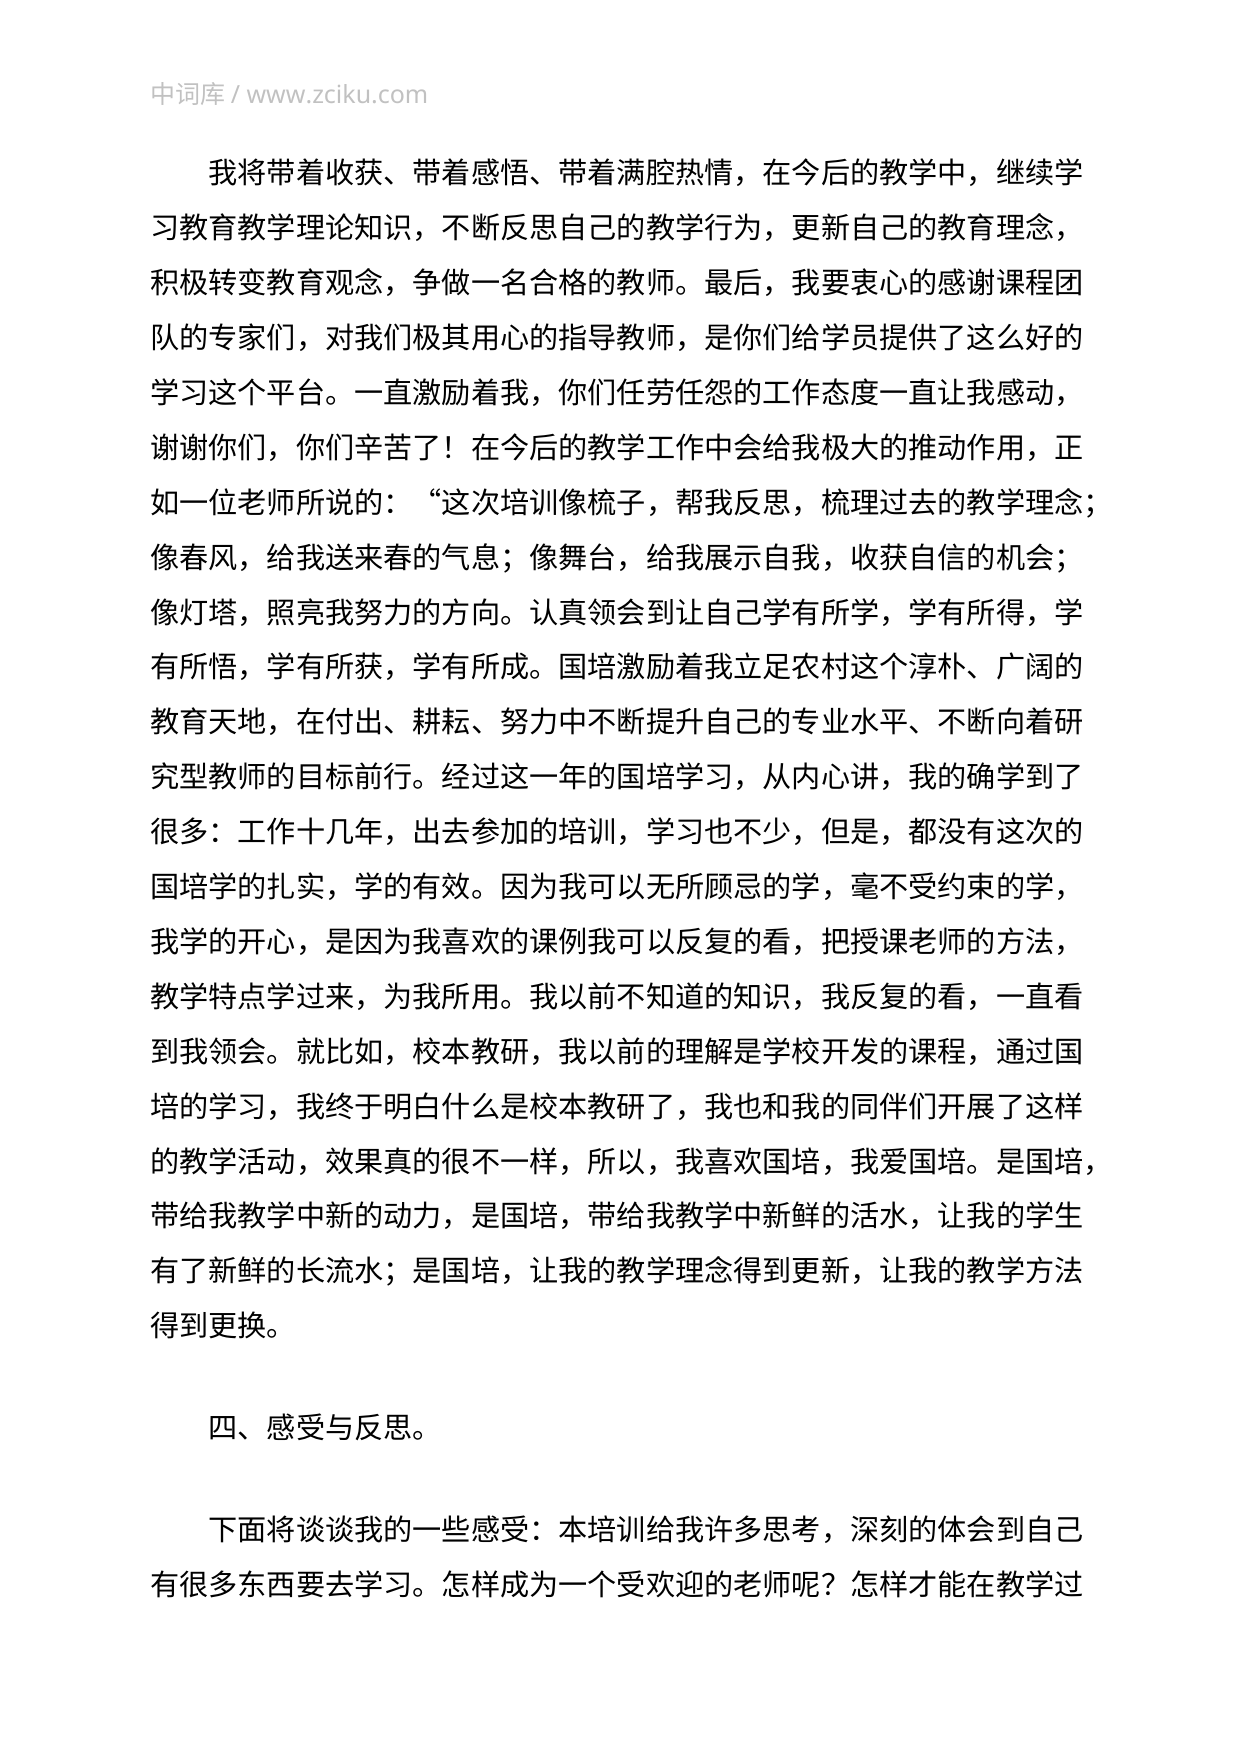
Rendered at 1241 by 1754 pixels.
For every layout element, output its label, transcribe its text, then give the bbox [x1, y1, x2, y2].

text 四、感受与反思。 [150, 1404, 1090, 1447]
text 我将带着收获、带着感悟、带着满腔热情，在今后的教学中，继续学习教育教学理论知识，不断反思自己的教学行为，更新自己的教育理念，积极转变教育观念，争做一名合格的教师。最后，我要衷心的感谢课程团队的专家们，对我们极其用心的指导教师，是你们给学员提供了这么好的学习这个平台。一直激励着我，你们任劳任怨的工作态度一直让我感动，谢谢你们，你们辛苦了！在今后的教学工作中会给我极大的推动作用，正如一位老师所说的：“这次培训像梳子，帮我反思，梳理过去的教学理念；像春风，给我送来春的气息；像舞台，给我展示自我，收获自信的机会；像灯塔，照亮我努力的方向。认真领会到让自己学有所学，学有所得，学有所悟，学有所获，学有所成。国培激励着我立足农村这个淳朴、广阔的教育天地，在付出、耕耘、努力中不断提升自己的专业水平、不断向着研究型教师的目标前行。经过这一年的国培学习，从内心讲，我的确学到了很多：工作十几年，出去参加的培训，学习也不少，但是，都没有这次的国培学的扎实，学的有效。因为我可以无所顾忌的学，毫不受约束的学，我学的开心，是因为我喜欢的课例我可以反复的看，把授课老师的方法，教学特点学过来，为我所用。我以前不知道的知识，我反复的看，一直看到我领会。就比如，校本教研，我以前的理解是学校开发的课程，通过国培的学习，我终于明白什么是校本教研了，我也和我的同伴们开展了这样的教学活动，效果真的很不一样，所以，我喜欢国培，我爱国培。是国培，带给我教学中新的动力，是国培，带给我教学中新鲜的活水，让我的学生有了新鲜的长流水；是国培，让我的教学理念得到更新，让我的教学方法得到更换。 [150, 150, 1090, 1345]
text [150, 1506, 1090, 1603]
